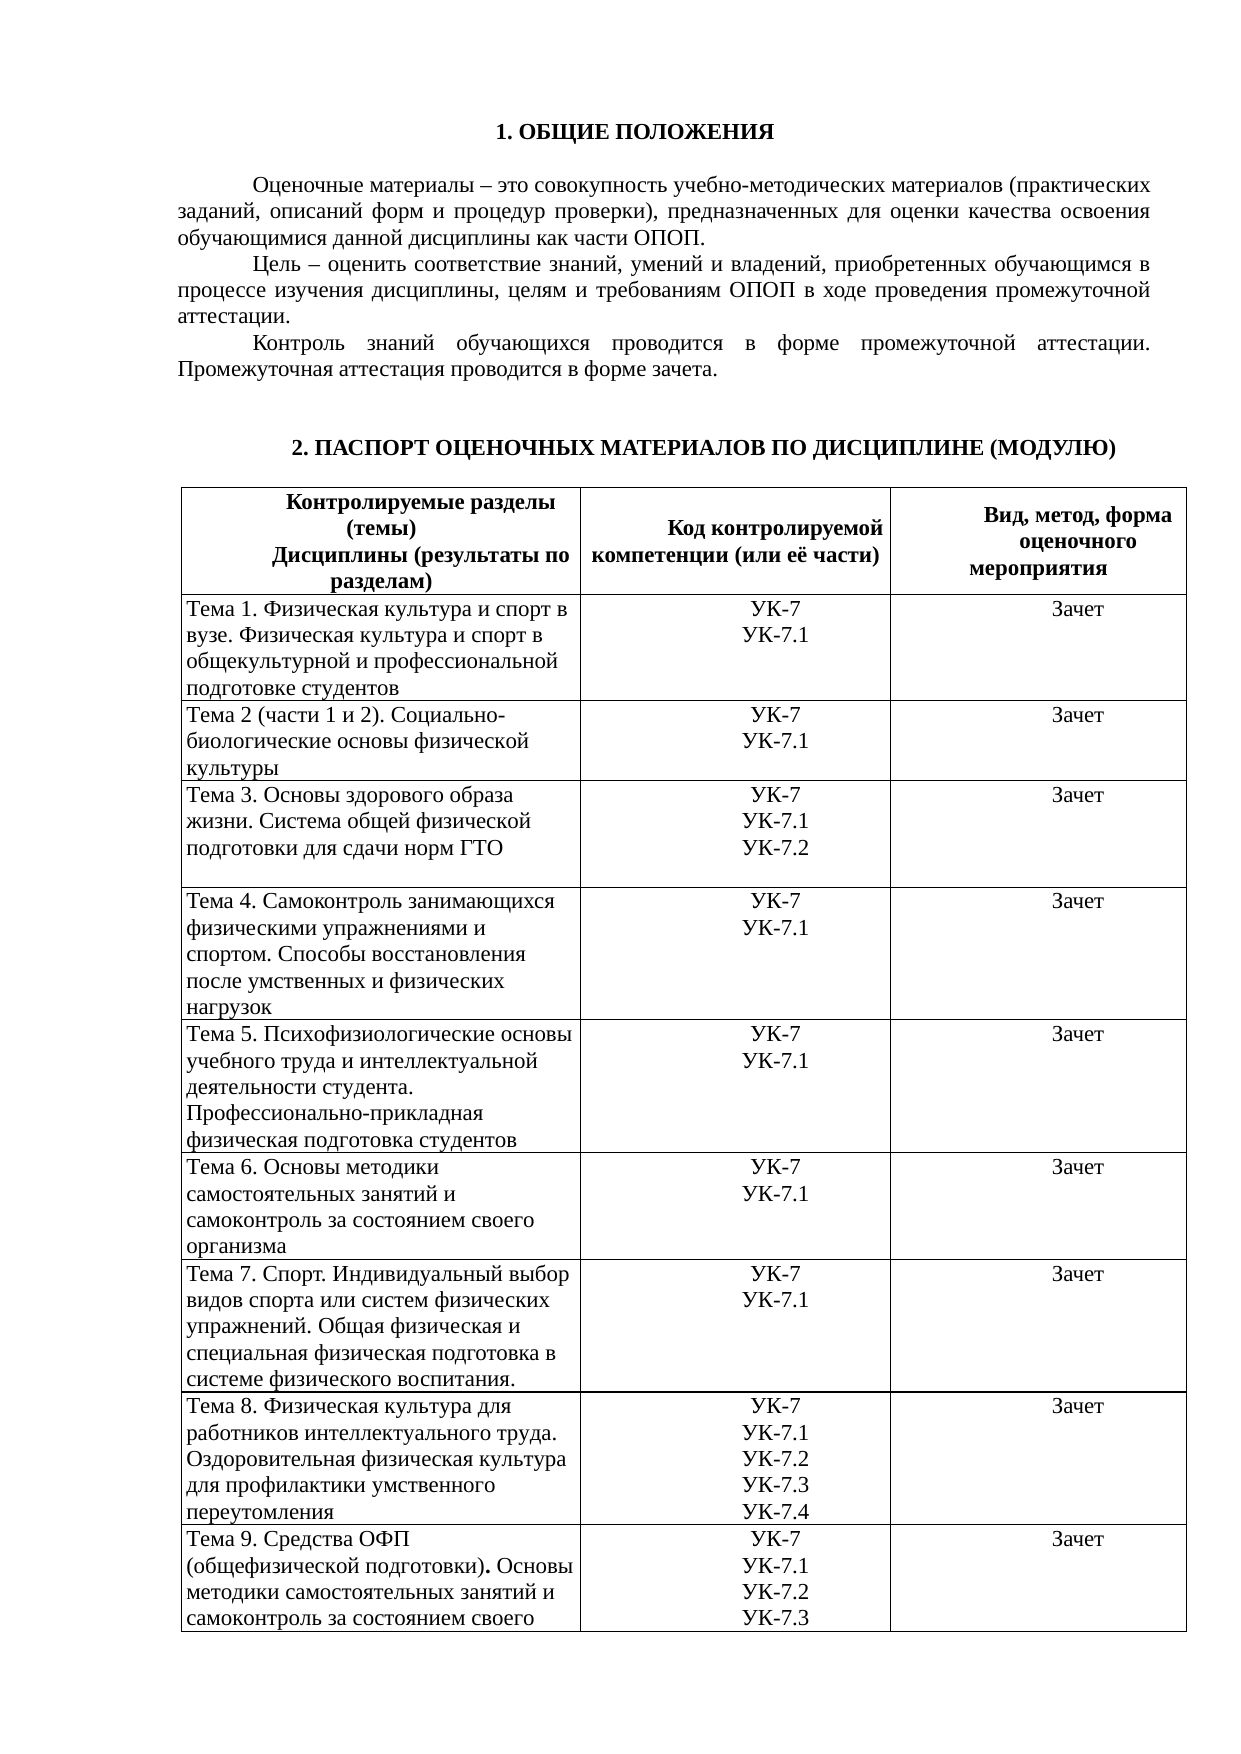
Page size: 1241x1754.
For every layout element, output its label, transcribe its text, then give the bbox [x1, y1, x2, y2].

table_cell УК-7 УК-7.1 [581, 1260, 890, 1391]
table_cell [182, 1525, 580, 1631]
table_cell Зачет [891, 888, 1186, 1019]
table_cell Тема 8. Физическая культура для работников интеллектуального труда. Оздоровительная физическая культура для профилактики умственного переутомления [182, 1393, 580, 1524]
text 1. ОБЩИЕ ПОЛОЖЕНИЯ [118, 118, 1152, 144]
table_header Контролируемые разделы (темы) Дисциплины (результаты по разделам) [182, 488, 580, 593]
table_cell Тема 6. Основы методики самостоятельных занятий и самоконтроль за состоянием своего организма [182, 1153, 580, 1259]
table_cell Тема 1. Физическая культура и спорт в вузе. Физическая культура и спорт в общекультурной и профессиональной подготовке студентов [182, 595, 580, 700]
table_header Код контролируемой компетенции (или её части) [581, 488, 890, 593]
table_cell Тема 7. Спорт. Индивидуальный выбор видов спорта или систем физических упражнений. Общая физическая и специальная физическая подготовка в системе физического воспитания. [182, 1260, 580, 1391]
table_cell УК-7 УК-7.1 [581, 595, 890, 700]
table_cell Зачет [891, 701, 1186, 780]
table_cell УК-7 УК-7.1 [581, 701, 890, 780]
table_cell Зачет [891, 1020, 1186, 1152]
table_cell Зачет [891, 595, 1186, 700]
text 2. ПАСПОРТ ОЦЕНОЧНЫХ МАТЕРИАЛОВ ПО ДИСЦИПЛИНЕ (МОДУЛЮ) [177, 434, 1152, 461]
table_cell УК-7 УК-7.1 УК-7.2 УК-7.3 УК-7.4 [581, 1393, 890, 1524]
table_cell Тема 5. Психофизиологические основы учебного труда и интеллектуальной деятельности студента. Профессионально-прикладная физическая подготовка студентов [182, 1020, 580, 1152]
table_cell УК-7 УК-7.1 [581, 1153, 890, 1259]
table_header Вид, метод, форма оценочного мероприятия [891, 488, 1186, 593]
table_cell Зачет [891, 781, 1186, 887]
table_cell УК-7 УК-7.1 УК-7.2 [581, 781, 890, 887]
table_cell УК-7 УК-7.1 [581, 1020, 890, 1152]
text Цель – оценить соответствие знаний, умений и владений, приобретенных обучающимся в процессе изучения дисциплины, целям и требованиям ОПОП в ходе проведения промежуточной аттестации. [177, 250, 1152, 329]
table_cell Зачет [891, 1525, 1186, 1631]
table_cell Тема 4. Самоконтроль занимающихся физическими упражнениями и спортом. Способы восстановления после умственных и физических нагрузок [182, 888, 580, 1019]
table_cell Зачет [891, 1393, 1186, 1524]
text Контроль знаний обучающихся проводится в форме промежуточной аттестации. Промежуточная аттестация проводится в форме зачета. [177, 329, 1152, 382]
table_cell Тема 3. Основы здорового образа жизни. Система общей физической подготовки для сдачи норм ГТО [182, 781, 580, 887]
table_cell УК-7 УК-7.1 УК-7.2 УК-7.3 УК-7.4 [581, 1525, 890, 1631]
text Оценочные материалы – это совокупность учебно-методических материалов (практических заданий, описаний форм и процедур проверки), предназначенных для оценки качества освоения обучающимися данной дисциплины как части ОПОП. [177, 171, 1152, 250]
table_cell Зачет [891, 1260, 1186, 1391]
table_cell Тема 2 (части 1 и 2). Социально-биологические основы физической культуры [182, 701, 580, 780]
table_cell УК-7 УК-7.1 [581, 888, 890, 1019]
table_cell Зачет [891, 1153, 1186, 1259]
